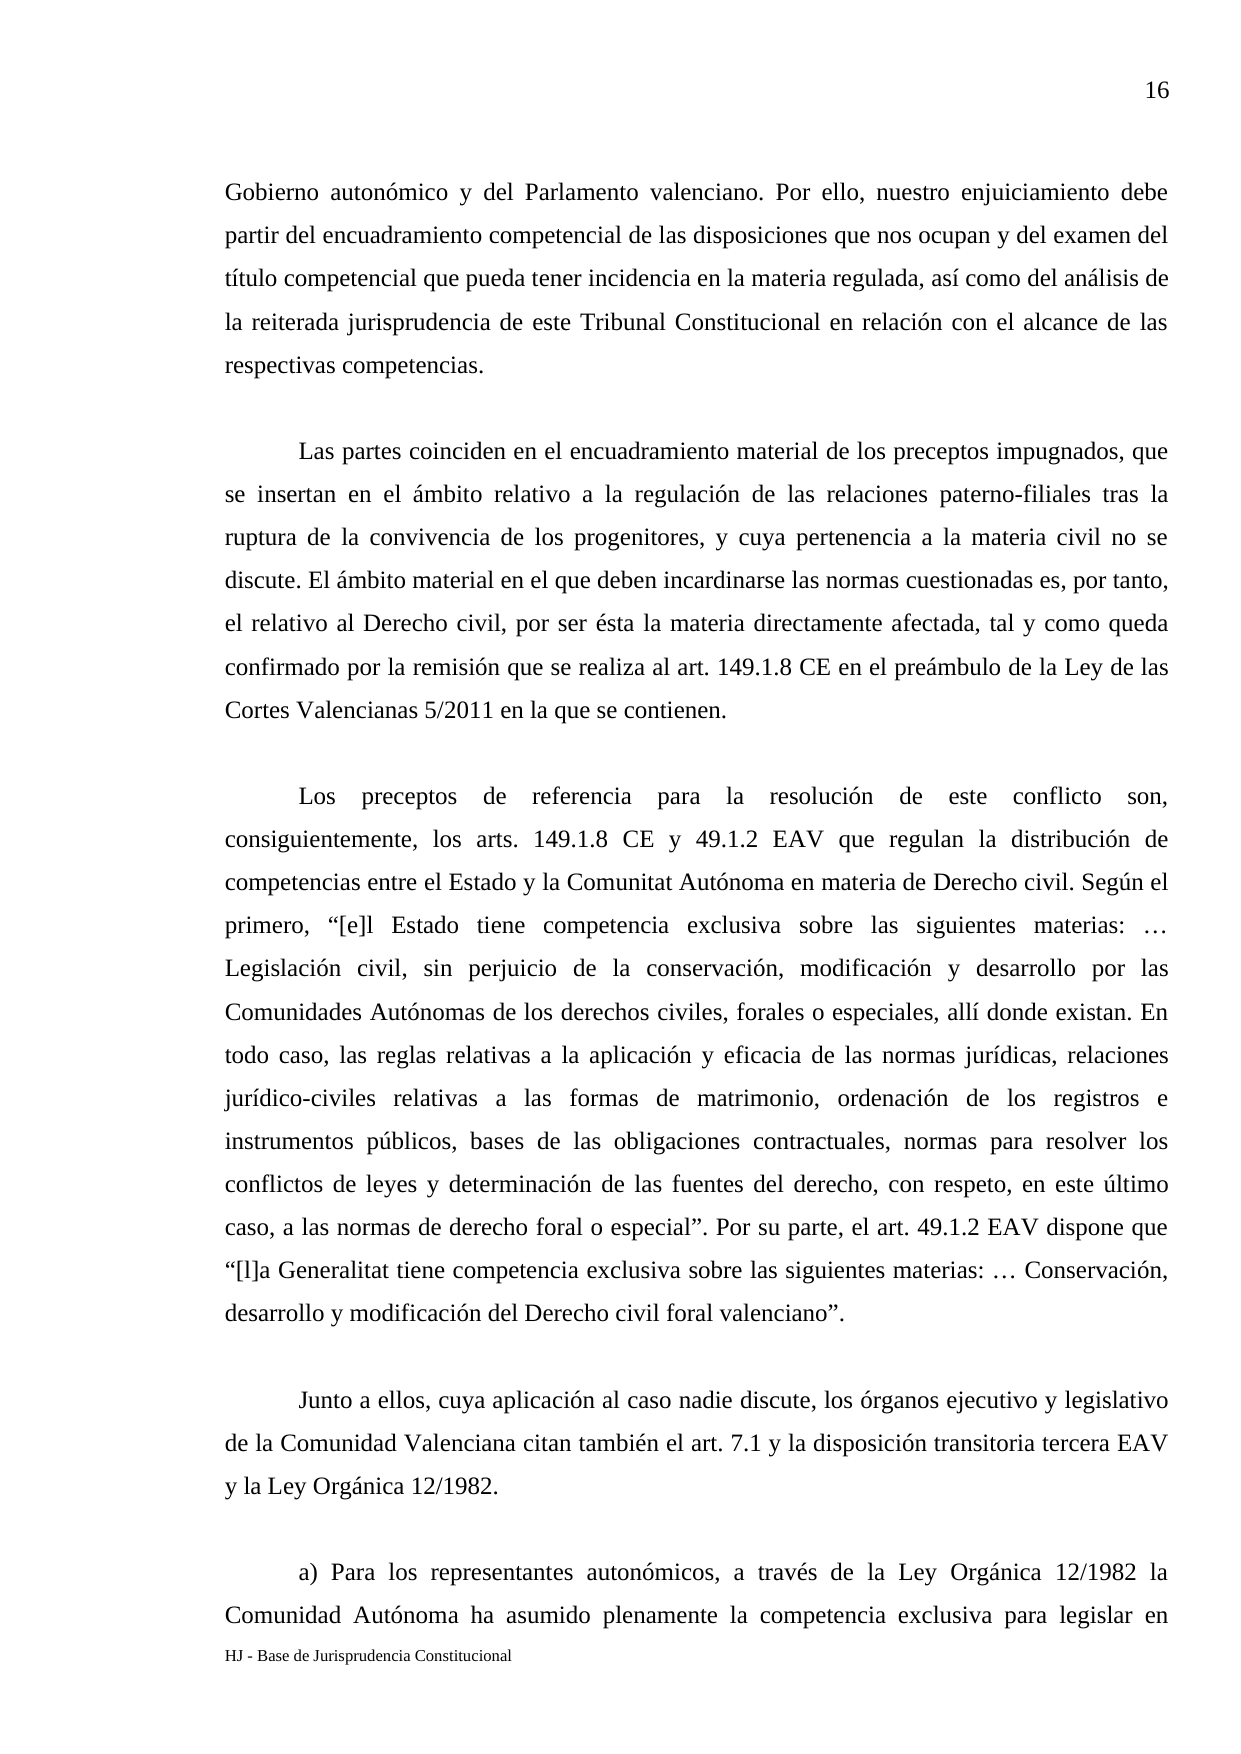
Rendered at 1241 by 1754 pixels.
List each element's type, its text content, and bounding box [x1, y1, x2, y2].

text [224, 177, 1169, 378]
text Junto a ellos, cuya aplicación al caso nadie discute, los órganos ejecutivo y legislativo de la Comunidad Valenciana citan también el art. 7.1 y la disposición transitoria tercera EAV y la Ley Orgánica 12/1982. [224, 1385, 1169, 1500]
text Los preceptos de referencia para la resolución de este conflicto son, consiguientemente, los arts. 149.1.8 CE y 49.1.2 EAV que regulan la distribución de competencias entre el Estado y la Comunitat Autónoma en materia de Derecho civil. Según el primero, “[e]l Estado tiene competencia exclusiva sobre las siguientes materias: … Legislación civil, sin perjuicio de la conservación, modificación y desarrollo por las Comunidades Autónomas de los derechos civiles, forales o especiales, allí donde existan. En todo caso, las reglas relativas a la aplicación y eficacia de las normas jurídicas, relaciones jurídico-civiles relativas a las formas de matrimonio, ordenación de los registros e instrumentos públicos, bases de las obligaciones contractuales, normas para resolver los conflictos de leyes y determinación de las fuentes del derecho, con respeto, en este último caso, a las normas de derecho foral o especial”. Por su parte, el art. 49.1.2 EAV dispone que “[l]a Generalitat tiene competencia exclusiva sobre las siguientes materias: … Conservación, desarrollo y modificación del Derecho civil foral valenciano”. [224, 781, 1169, 1327]
text Las partes coinciden en el encuadramiento material de los preceptos impugnados, que se insertan en el ámbito relativo a la regulación de las relaciones paterno-filiales tras la ruptura de la convivencia de los progenitores, y cuya pertenencia a la materia civil no se discute. El ámbito material en el que deben incardinarse las normas cuestionadas es, por tanto, el relativo al Derecho civil, por ser ésta la materia directamente afectada, tal y como queda confirmado por la remisión que se realiza al art. 149.1.8 CE en el preámbulo de la Ley de las Cortes Valencianas 5/2011 en la que se contienen. [224, 436, 1169, 723]
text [224, 1557, 1169, 1629]
